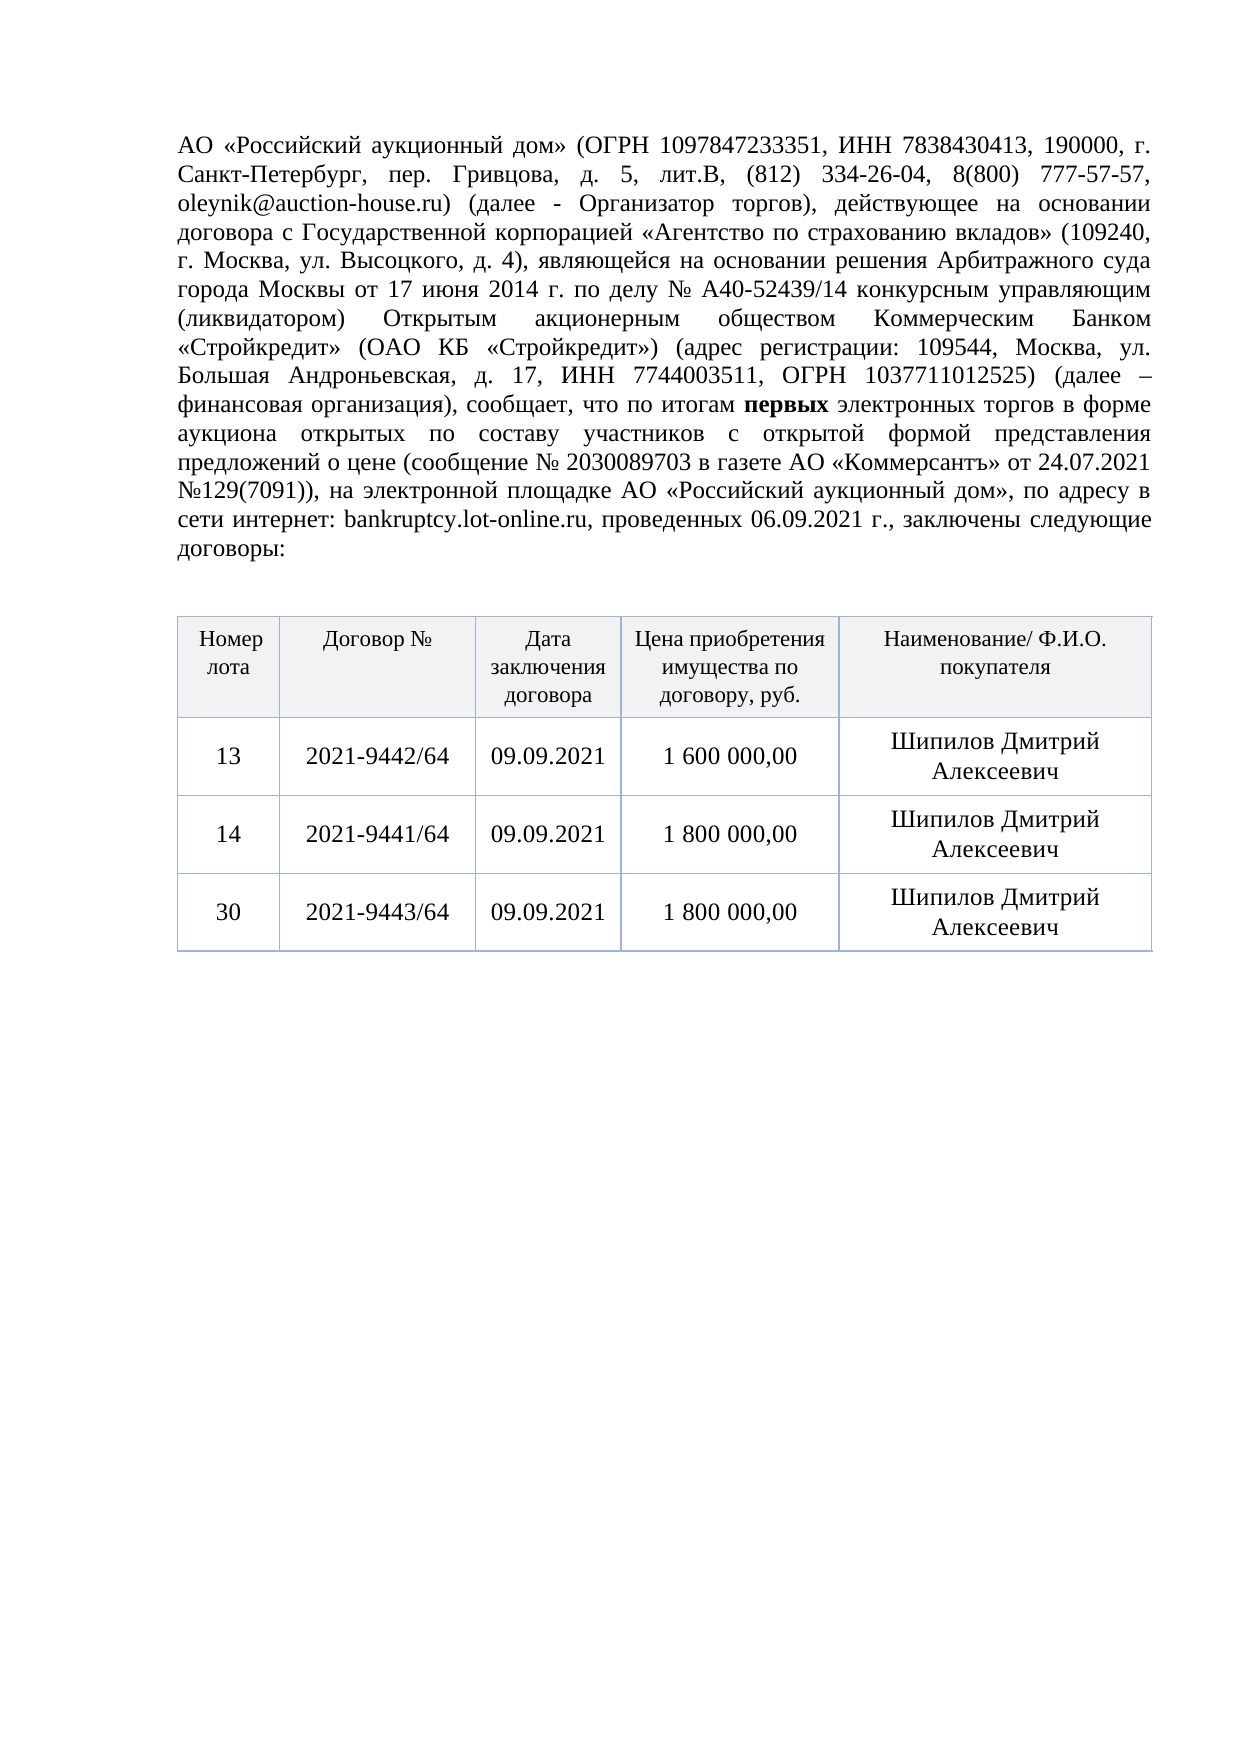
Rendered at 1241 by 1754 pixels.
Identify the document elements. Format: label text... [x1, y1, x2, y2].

table_cell 2021-9441/64 [280, 796, 475, 872]
table_cell 2021-9443/64 [280, 874, 475, 950]
table_header Номер лота [178, 617, 279, 717]
table_cell 13 [178, 718, 279, 794]
table_cell 30 [178, 874, 279, 950]
table_cell 2021-9442/64 [280, 718, 475, 794]
table_header Дата заключения договора [476, 617, 620, 717]
table_cell 09.09.2021 [476, 874, 620, 950]
table_cell Шипилов Дмитрий Алексеевич [840, 874, 1151, 950]
table_cell 14 [178, 796, 279, 872]
table_cell Шипилов Дмитрий Алексеевич [840, 796, 1151, 872]
table_cell 1 600 000,00 [622, 718, 838, 794]
table_cell 1 800 000,00 [622, 874, 838, 950]
table_header Наименование/ Ф.И.О. покупателя [840, 617, 1151, 717]
table_cell 09.09.2021 [476, 718, 620, 794]
table_header Цена приобретения имущества по договору, руб. [622, 617, 838, 717]
table_cell 09.09.2021 [476, 796, 620, 872]
table_header Договор № [280, 617, 475, 717]
text АО «Российский аукционный дом» (ОГРН 1097847233351, ИНН 7838430413, 190000, г. Санкт-Петербург, пер. Гривцова, д. 5, лит.В, (812) 334-26-04, 8(800) 777-57-57, oleynik@auction-house.ru) (далее - Организатор торгов), действующее на основании договора с Государственной корпорацией «Агентство по страхованию вкладов» (109240, г. Москва, ул. Высоцкого, д. 4), являющейся на основании решения Арбитражного суда города Москвы от 17 июня 2014 г. по делу № А40-52439/14 конкурсным управляющим (ликвидатором) Открытым акционерным обществом Коммерческим Банком «Стройкредит» (ОАО КБ «Стройкредит») (адрес регистрации: 109544, Москва, ул. Большая Андроньевская, д. 17, ИНН 7744003511, ОГРН 1037711012525) (далее – финансовая организация), сообщает, что по итогам первых электронных торгов в форме аукциона открытых по составу участников с открытой формой представления предложений о цене (сообщение № 2030089703 в газете АО «Коммерсантъ» от 24.07.2021 №129(7091)), на электронной площадке АО «Российский аукционный дом», по адресу в сети интернет: bankruptcy.lot-online.ru, проведенных 06.09.2021 г., заключены следующие договоры: [177, 131, 1152, 562]
table_cell 1 800 000,00 [622, 796, 838, 872]
table_cell Шипилов Дмитрий Алексеевич [840, 718, 1151, 794]
